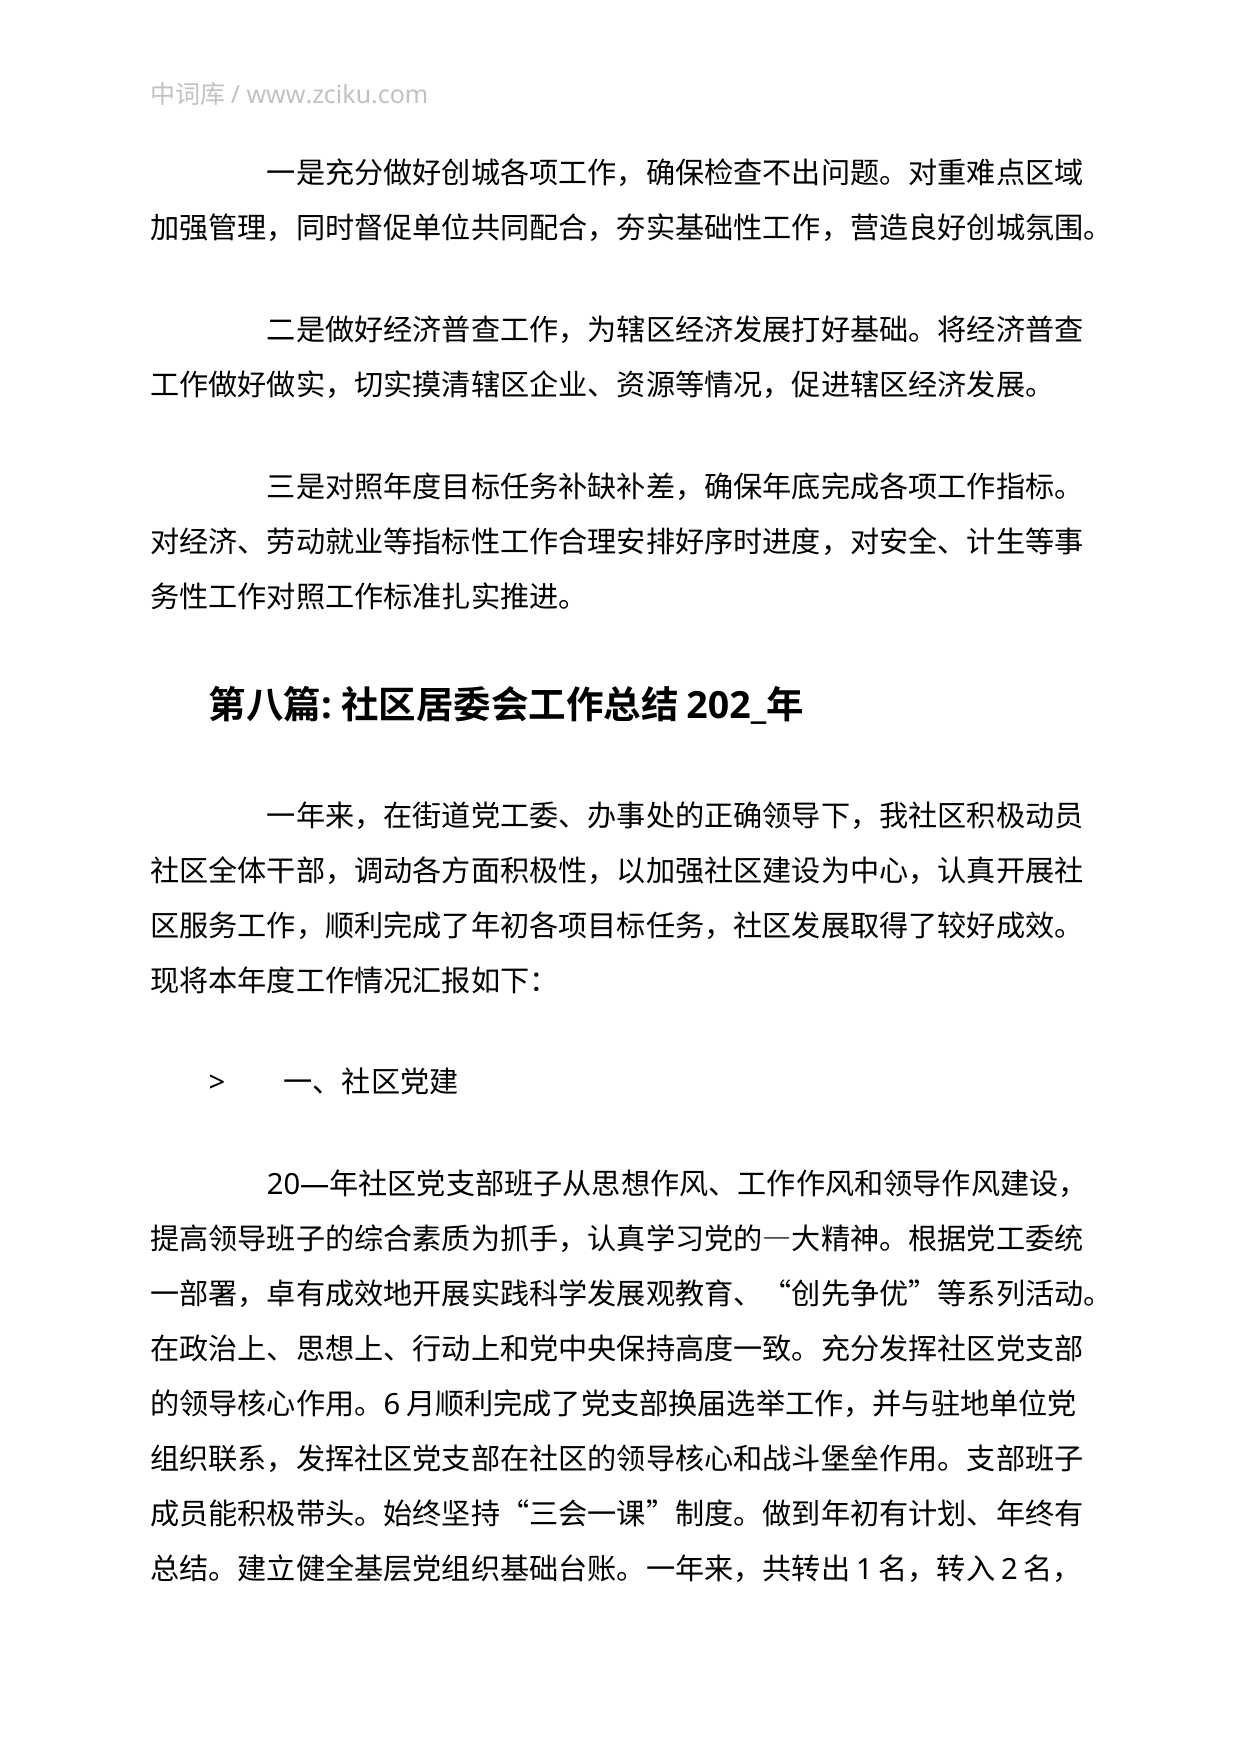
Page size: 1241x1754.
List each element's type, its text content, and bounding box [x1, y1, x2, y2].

text > 一、社区党建 [150, 1059, 1090, 1101]
text 第八篇: 社区居委会工作总结202_年 [150, 675, 1090, 729]
text 三是对照年度目标任务补缺补差，确保年底完成各项工作指标。对经济、劳动就业等指标性工作合理安排好序时进度，对安全、计生等事务性工作对照工作标准扎实推进。 [150, 463, 1090, 615]
text 一是充分做好创城各项工作，确保检查不出问题。对重难点区域加强管理，同时督促单位共同配合，夯实基础性工作，营造良好创城氛围。 [150, 150, 1090, 247]
text 一年来，在街道党工委、办事处的正确领导下，我社区积极动员社区全体干部，调动各方面积极性，以加强社区建设为中心，认真开展社区服务工作，顺利完成了年初各项目标任务，社区发展取得了较好成效。现将本年度工作情况汇报如下： [150, 792, 1090, 999]
text 二是做好经济普查工作，为辖区经济发展打好基础。将经济普查工作做好做实，切实摸清辖区企业、资源等情况，促进辖区经济发展。 [150, 307, 1090, 404]
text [150, 1161, 1090, 1588]
